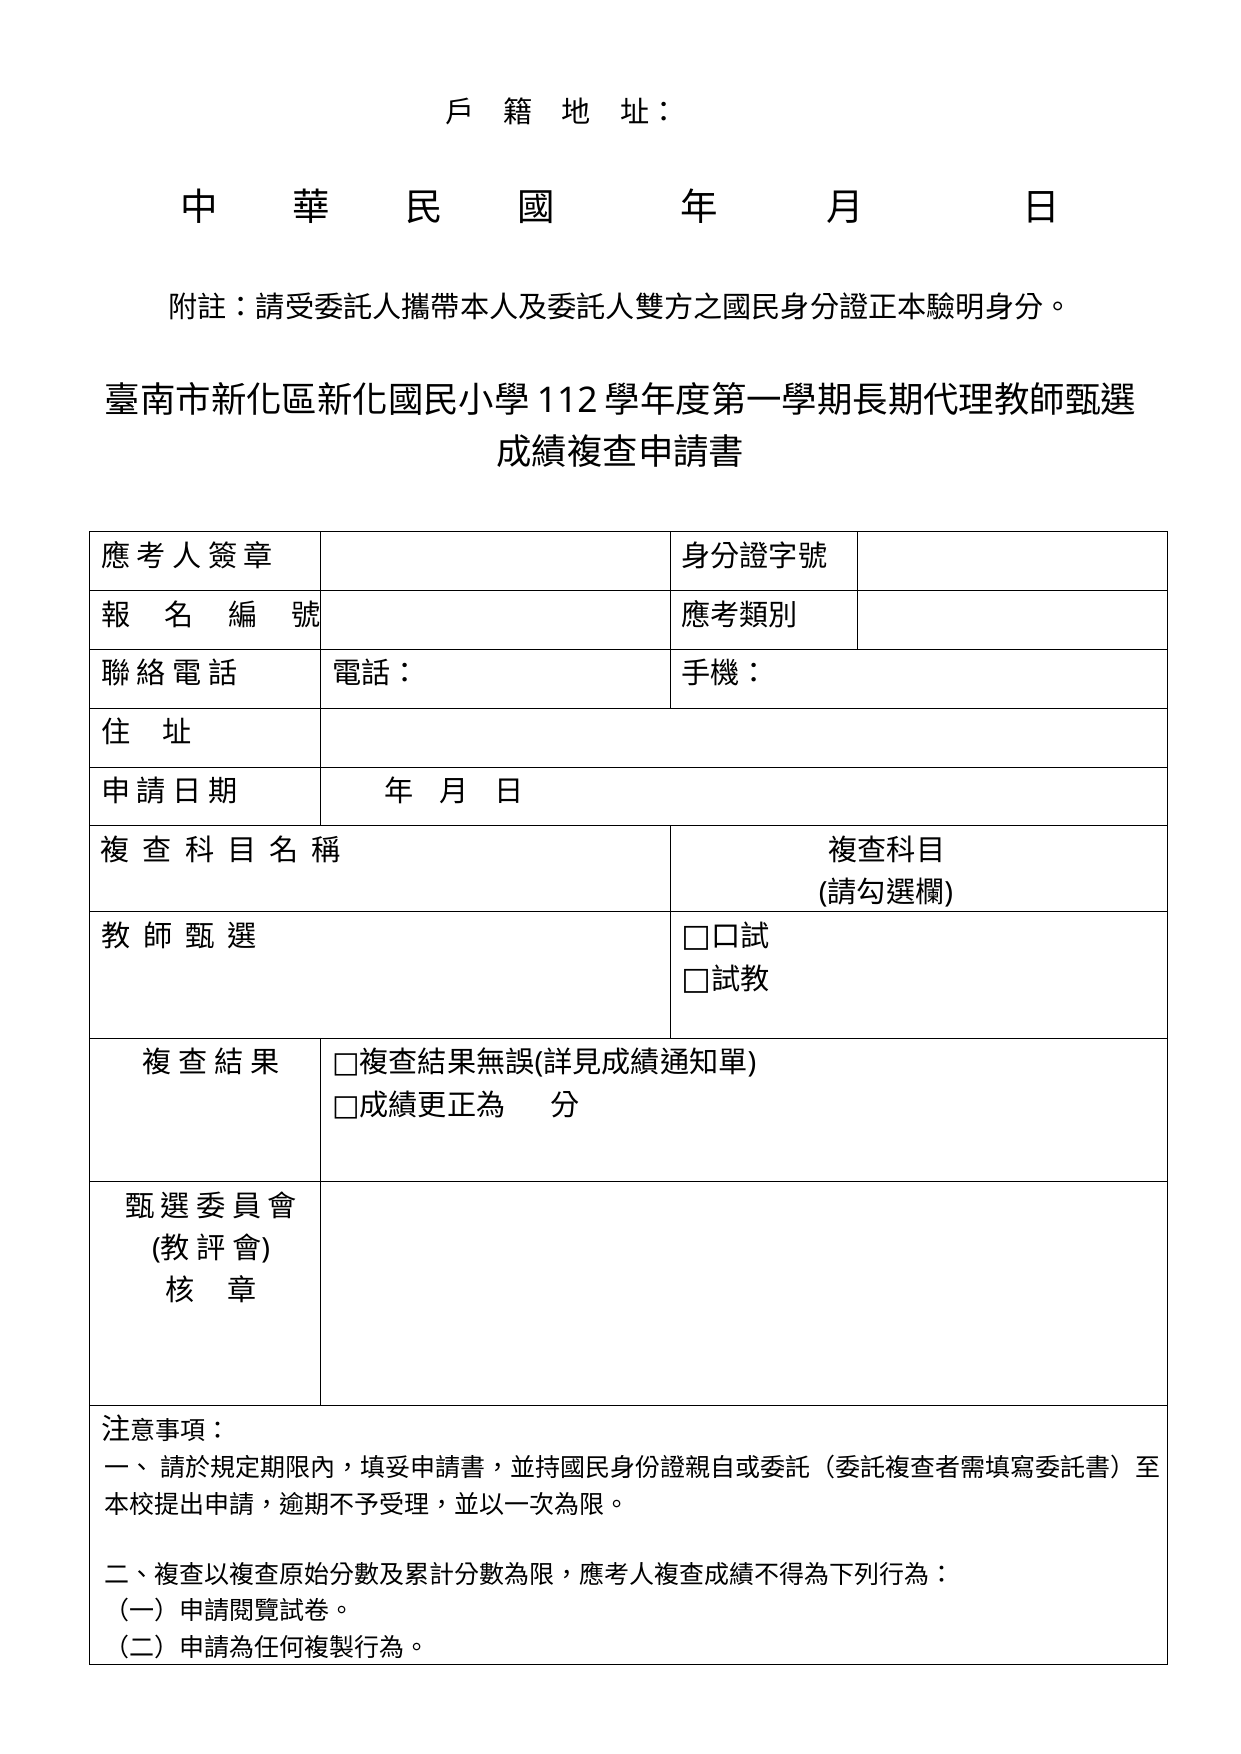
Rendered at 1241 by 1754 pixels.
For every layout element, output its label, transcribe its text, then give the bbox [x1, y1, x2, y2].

table_cell 住 址 [90, 709, 320, 767]
table_cell □複查結果無誤(詳見成績通知單) □成績更正為 分 [321, 1039, 1167, 1181]
table_cell □口試 □試教 [671, 912, 1167, 1038]
table_cell 申 請 日 期 [90, 768, 320, 825]
table_cell 複 查 科 目 名 稱 [90, 826, 670, 911]
table_cell 聯 絡 電 話 [90, 650, 320, 708]
text 附註：請受委託人攜帶本人及委託人雙方之國民身分證正本驗明身分。 [89, 283, 1152, 326]
text 成績複查申請書 [89, 423, 1152, 474]
table_cell [321, 1182, 1167, 1404]
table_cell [90, 1406, 1167, 1664]
table_cell 甄 選 委 員 會 (教 評 會) 核 章 [90, 1182, 320, 1404]
table_cell 複查科目 (請勾選欄) [671, 826, 1167, 911]
table_header [858, 532, 1167, 590]
table_cell 報名編號 [90, 591, 320, 649]
table_cell 教 師 甄 選 [90, 912, 670, 1038]
text 中 華 民 國 年 月 日 [89, 177, 1152, 231]
table_header 身分證字號 [671, 532, 857, 590]
table_cell [858, 591, 1167, 649]
table_cell [321, 709, 1167, 767]
table_cell 應考類別 [671, 591, 857, 649]
table_cell [321, 591, 670, 649]
table_cell 複 查 結 果 [90, 1039, 320, 1181]
text 臺南市新化區新化國民小學112學年度第一學期長期代理教師甄選 [89, 372, 1152, 423]
table_header 應 考 人 簽 章 [90, 532, 320, 590]
text 戶 籍 地 址： [439, 89, 1152, 131]
table_cell 電話： [321, 650, 670, 708]
table_cell 年 月 日 [321, 768, 1167, 825]
table_header [321, 532, 670, 590]
table_cell 手機： [671, 650, 1167, 708]
